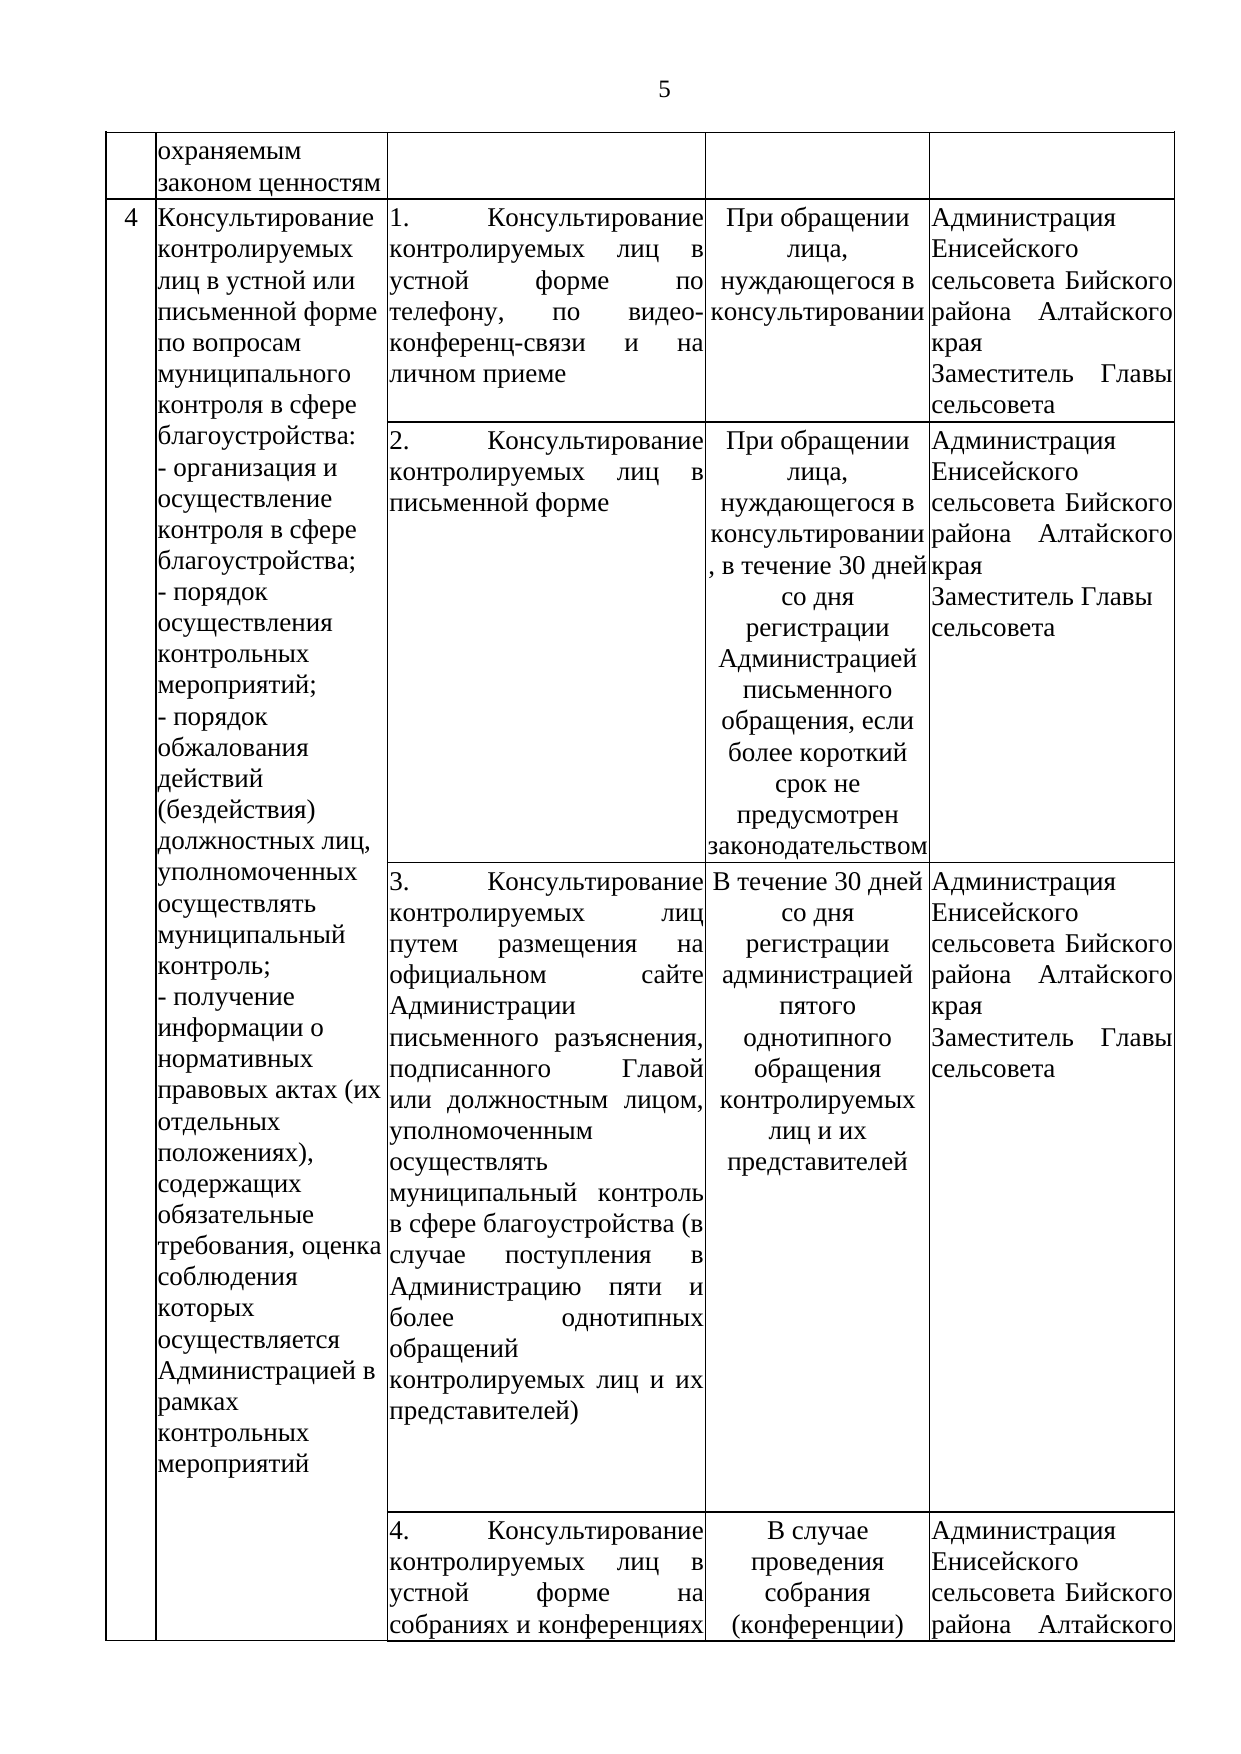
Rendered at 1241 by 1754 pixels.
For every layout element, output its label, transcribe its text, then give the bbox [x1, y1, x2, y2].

table_cell В течение 30 дней со дня регистрации администрацией пятого однотипного обращения контролируемых лиц и их представителей [706, 863, 929, 1511]
table_cell [107, 1511, 155, 1640]
table_cell 4 [107, 200, 155, 1511]
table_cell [930, 133, 1174, 198]
table_cell [157, 1511, 387, 1640]
table_cell 1. Консультирование контролируемых лиц в устной форме по телефону, по видео-конференц-связи и на личном приеме [388, 200, 705, 421]
table_cell Администрация Енисейского сельсовета Бийского района Алтайского края Заместитель Главы сельсовета [930, 863, 1174, 1511]
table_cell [930, 1513, 1174, 1640]
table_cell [388, 133, 705, 198]
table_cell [706, 1513, 929, 1640]
table_cell При обращении лица, нуждающегося в консультировании, в течение 30 дней со дня регистрации Администрацией письменного обращения, если более короткий срок не предусмотрен законодательством [706, 423, 929, 862]
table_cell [157, 133, 387, 198]
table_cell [706, 133, 929, 198]
table_cell При обращении лица, нуждающегося в консультировании [706, 200, 929, 421]
table_cell 3. Консультирование контролируемых лиц путем размещения на официальном сайте Администрации письменного разъяснения, подписанного Главой или должностным лицом, уполномоченным осуществлять муниципальный контроль в сфере благоустройства (в случае поступления в Администрацию пяти и более однотипных обращений контролируемых лиц и их представителей) [388, 863, 705, 1511]
table_cell Администрация Енисейского сельсовета Бийского района Алтайского края Заместитель Главы сельсовета [930, 200, 1174, 421]
table_cell Администрация Енисейского сельсовета Бийского района Алтайского края Заместитель Главы сельсовета [930, 423, 1174, 862]
table_cell Консультирование контролируемых лиц в устной или письменной форме по вопросам муниципального контроля в сфере благоустройства: - организация и осуществление контроля в сфере благоустройства; - порядок осуществления контрольных мероприятий; - порядок обжалования действий (бездействия) должностных лиц, уполномоченных осуществлять муниципальный контроль; - получение информации о нормативных правовых актах (их отдельных положениях), содержащих обязательные требования, оценка соблюдения которых осуществляется Администрацией в рамках контрольных мероприятий [157, 200, 387, 1511]
table_cell 2. Консультирование контролируемых лиц в письменной форме [388, 423, 705, 862]
table_cell 3 [107, 133, 155, 198]
